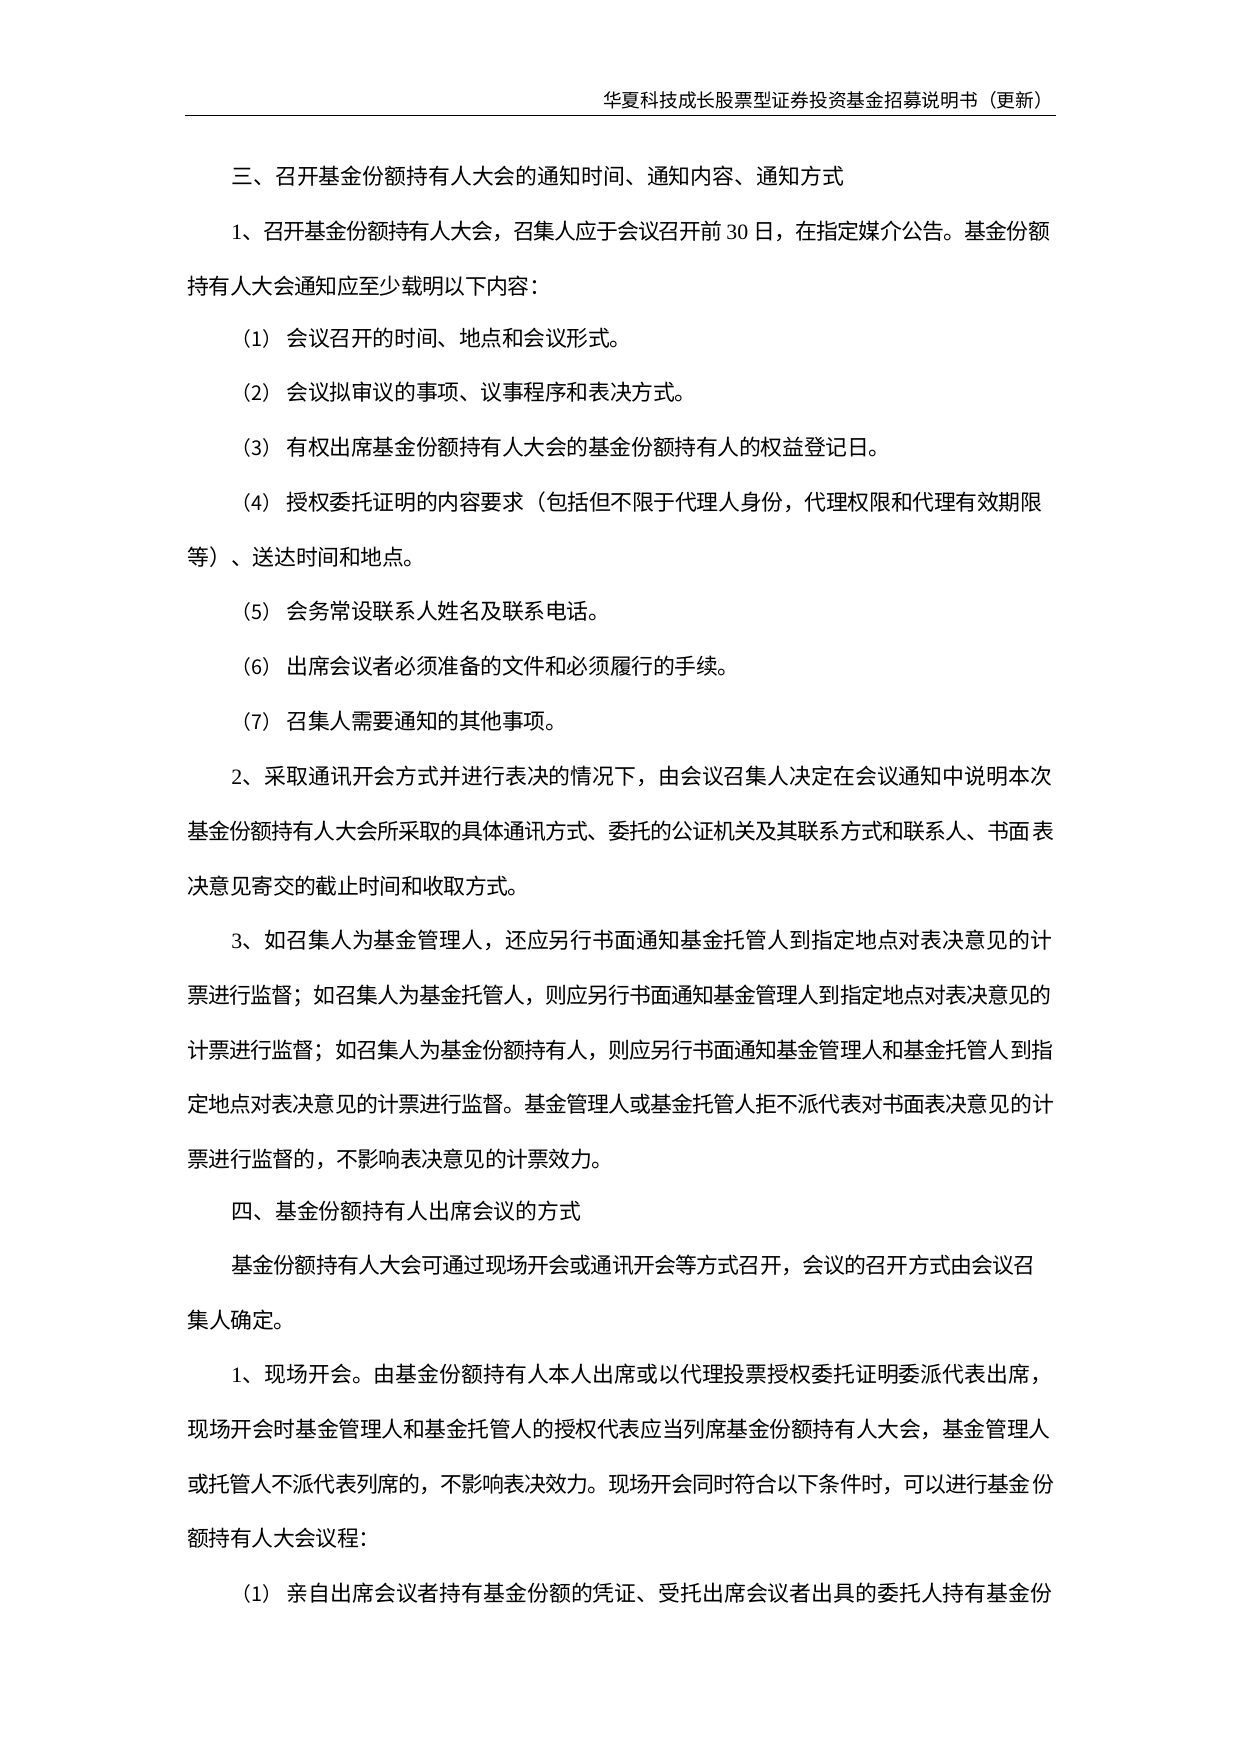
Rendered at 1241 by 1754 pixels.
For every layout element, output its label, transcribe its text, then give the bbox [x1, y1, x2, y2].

list 召集人需要通知的其他事项。 [231, 704, 1115, 736]
list 有权出席基金份额持有人大会的基金份额持有人的权益登记日。 [231, 430, 1115, 462]
text 3、如召集人为基金管理人，还应另行书面通知基金托管人到指定地点对表决意见的计票进行监督；如召集人为基金托管人，则应另行书面通知基金管理人到指定地点对表决意见的计票进行监督；如召集人为基金份额持有人，则应另行书面通知基金管理人和基金托管人到指定地点对表决意见的计票进行监督。基金管理人或基金托管人拒不派代表对书面表决意见的计票进行监督的，不影响表决意见的计票效力。 [187, 923, 1054, 1174]
text 2、采取通讯开会方式并进行表决的情况下，由会议召集人决定在会议通知中说明本次基金份额持有人大会所采取的具体通讯方式、委托的公证机关及其联系方式和联系人、书面表决意见寄交的截止时间和收取方式。 [187, 759, 1054, 900]
list 会议拟审议的事项、议事程序和表决方式。 [231, 375, 1115, 407]
text 四、基金份额持有人出席会议的方式 [231, 1197, 1115, 1225]
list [187, 1576, 1054, 1608]
text 基金份额持有人大会可通过现场开会或通讯开会等方式召开，会议的召开方式由会议召集人确定。 [187, 1248, 1054, 1334]
text 1、召开基金份额持有人大会，召集人应于会议召开前 30 日，在指定媒介公告。基金份额持有人大会通知应至少载明以下内容： [187, 214, 1054, 301]
list 授权委托证明的内容要求（包括但不限于代理人身份，代理权限和代理有效期限等）、送达时间和地点。 [187, 485, 1053, 571]
list 会务常设联系人姓名及联系电话。 [231, 594, 1115, 626]
text 1、现场开会。由基金份额持有人本人出席或以代理投票授权委托证明委派代表出席， 现场开会时基金管理人和基金托管人的授权代表应当列席基金份额持有人大会，基金管理人或托管人不派代表列席的，不影响表决效力。现场开会同时符合以下条件时，可以进行基金份额持有人大会议程： [187, 1357, 1054, 1553]
list 会议召开的时间、地点和会议形式。 [231, 324, 1115, 352]
text 三、召开基金份额持有人大会的通知时间、通知内容、通知方式 [231, 159, 1115, 191]
list 出席会议者必须准备的文件和必须履行的手续。 [231, 649, 1115, 681]
